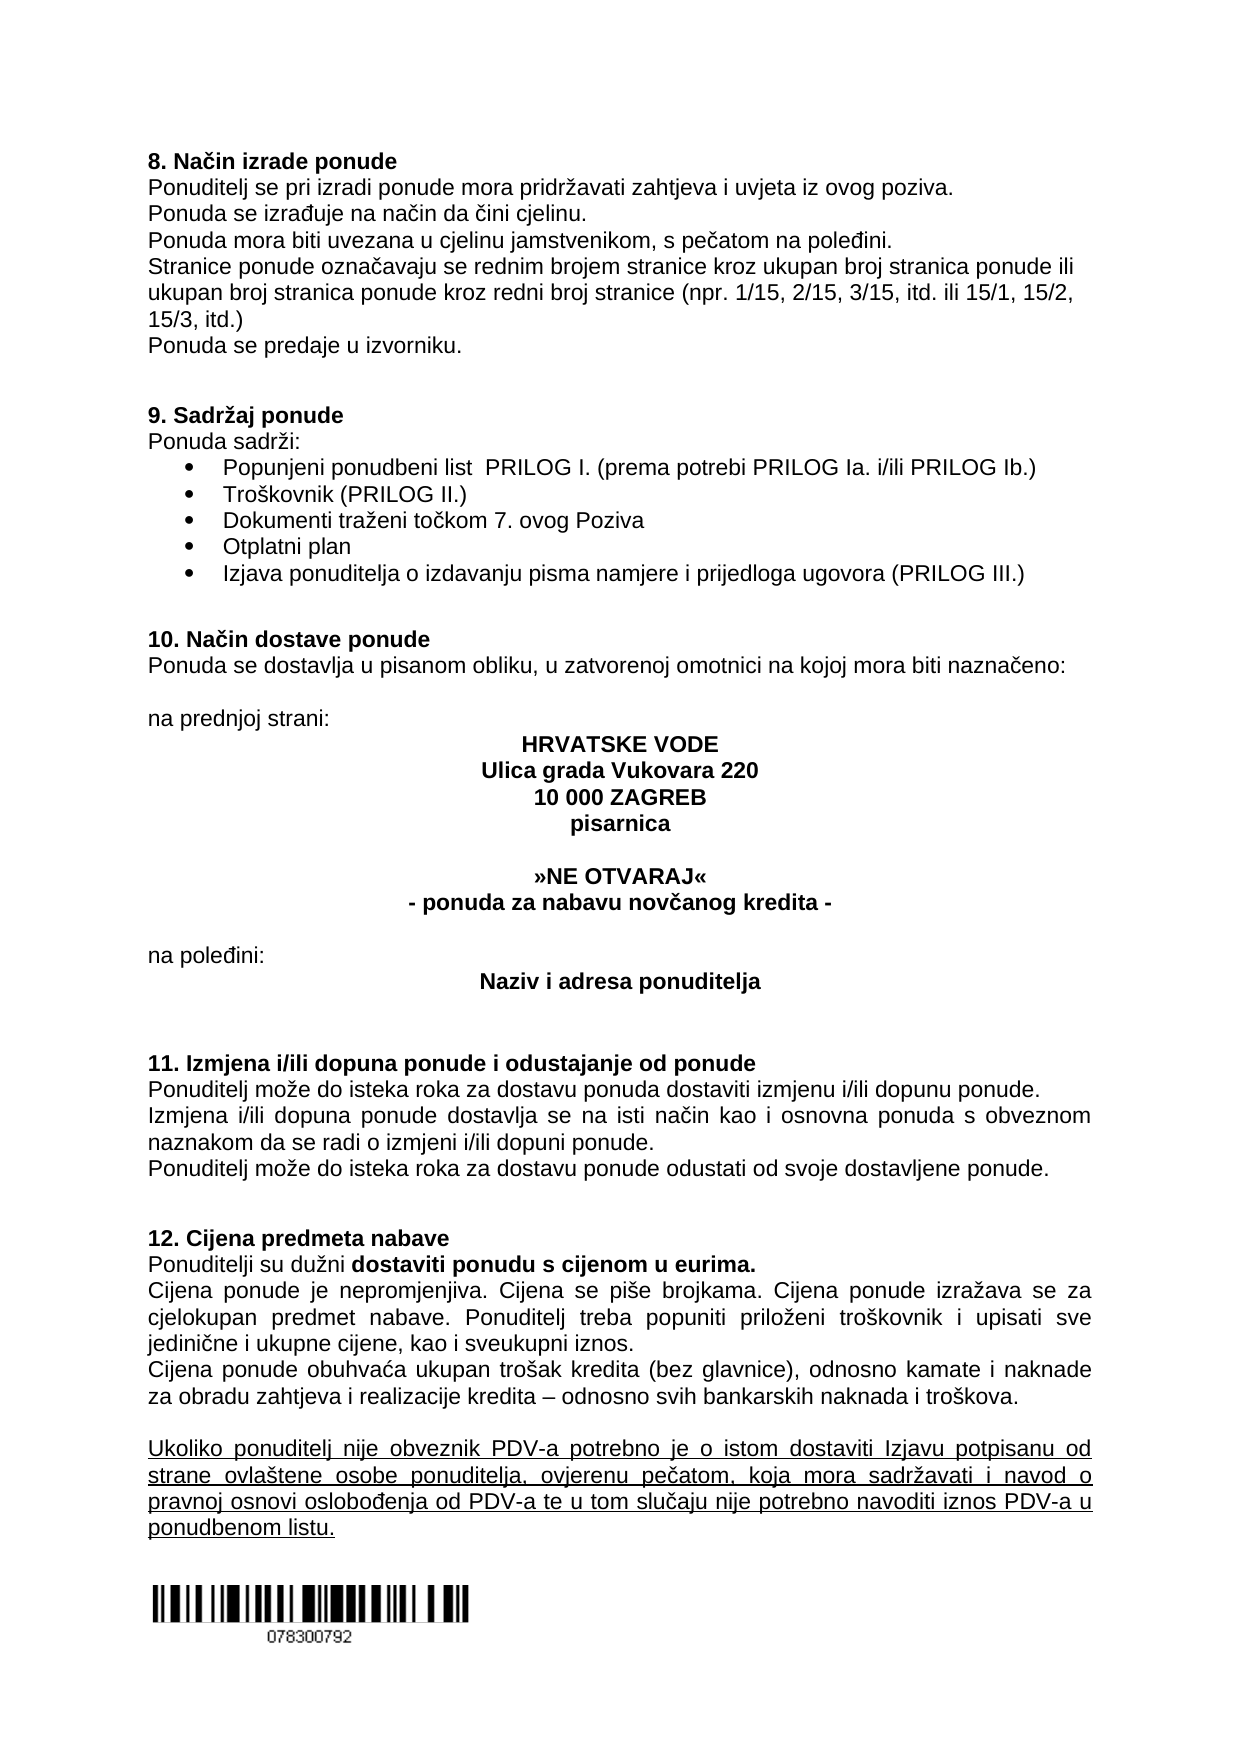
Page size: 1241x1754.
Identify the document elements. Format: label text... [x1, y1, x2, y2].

text 10 000 ZAGREB pisarnica [148, 784, 1093, 836]
text Ponuda se predaje u izvorniku. [148, 332, 1093, 358]
text »NE OTVARAJ« [148, 863, 1093, 889]
text Cijenaponudeobuhvaćaukupantrošakkredita(bezglavnice),odnosnokamateinaknadezaobraduzahtjevairealizacijekredita–odnosnosvihbankarskihnaknadaitroškova. [148, 1356, 1093, 1409]
text Ponuda sadrži: [148, 428, 1093, 454]
text Ponuditelj može do isteka roka za dostavu ponuda dostaviti izmjenu i/ili dopunu ponude. [148, 1076, 1093, 1102]
text 8. Način izrade ponude [148, 148, 1093, 174]
list Izjava ponuditelja o izdavanju pisma namjere i prijedloga ugovora (PRILOG III.) [185, 560, 1093, 586]
picture [152, 1585, 469, 1654]
text 12. Cijena predmeta nabave [148, 1224, 1093, 1251]
text - ponuda za nabavu novčanog kredita - [148, 889, 1093, 915]
text HRVATSKE VODE [148, 731, 1093, 757]
list Popunjeni ponudbeni list PRILOG I. (prema potrebi PRILOG Ia. i/ili PRILOG Ib.) [185, 454, 1093, 481]
text Ponuda se izrađuje na način da čini cjelinu. [148, 200, 1093, 227]
text Naziv i adresa ponuditelja [148, 968, 1093, 994]
text Ponuda mora biti uvezana u cjelinu jamstvenikom, s pečatom na poleđini. [148, 227, 1093, 253]
list Dokumenti traženi točkom 7. ovog Poziva [185, 507, 1093, 533]
list Troškovnik (PRILOG II.) [185, 481, 1093, 507]
text Cijena ponude je nepromjenjiva. Cijena se piše brojkama. Cijena ponude izražava se za cjelokupan predmet nabave. Ponuditelj treba popuniti priloženi troškovnik i upisati sve jedinične i ukupne cijene, kao i sveukupni iznos. [148, 1277, 1093, 1356]
text Ukoliko ponuditelj nije obveznik PDV-a potrebno je o istom dostaviti Izjavu potpisanu od strane ovlaštene osobe ponuditelja, ovjerenu pečatom, koja mora sadržavati i navod o pravnoj osnovi oslobođenja od PDV-a te u tom slučaju nije potrebno navoditi iznos PDV-a u ponudbenom listu. [148, 1512, 1093, 1541]
text 10. Način dostave ponude [148, 626, 1093, 652]
text na poleđini: [148, 942, 1093, 968]
text Ponuditelj može do isteka roka za dostavu ponude odustati od svoje dostavljene ponude. [148, 1155, 1093, 1181]
text Stranice ponude označavaju se rednim brojem stranice kroz ukupan broj stranica ponude ili ukupan broj stranica ponude kroz redni broj stranice (npr. 1/15, 2/15, 3/15, itd. ili 15/1, 15/2, 15/3, itd.) [148, 253, 1093, 332]
text 9. Sadržaj ponude [148, 402, 1093, 428]
text Ulica grada Vukovara 220 [148, 757, 1093, 784]
text Izmjena i/ili dopuna ponude dostavlja se na isti način kao i osnovna ponuda s obveznom naznakom da se radi o izmjeni i/ili dopuni ponude. [148, 1102, 1093, 1155]
list Otplatni plan [185, 533, 1093, 560]
text 11. Izmjena i/ili dopuna ponude i odustajanje od ponude [148, 1049, 1093, 1076]
text Ukoliko ponuditelj nije obveznik PDV-a potrebno je o istom dostaviti Izjavu potpisanu od strane ovlaštene osobe ponuditelja, ovjerenu pečatom, koja mora sadržavati i navod o pravnoj osnovi oslobođenja od PDV-a te u tom slučaju nije potrebno navoditi iznos PDV-a u ponudbenom listu. [148, 1486, 1093, 1511]
text Ukoliko ponuditelj nije obveznik PDV-a potrebno je o istom dostaviti Izjavu potpisanu od strane ovlaštene osobe ponuditelja, ovjerenu pečatom, koja mora sadržavati i navod o pravnoj osnovi oslobođenja od PDV-a te u tom slučaju nije potrebno navoditi iznos PDV-a u ponudbenom listu. [148, 1435, 1093, 1484]
text Ponuditelj se pri izradi ponude mora pridržavati zahtjeva i uvjeta iz ovog poziva. [148, 174, 1093, 200]
text Ponuda se dostavlja u pisanom obliku, u zatvorenoj omotnici na kojoj mora biti naznačeno: [148, 652, 1093, 678]
text Ponuditelji su dužni dostaviti ponudu s cijenom u eurima. [148, 1251, 1093, 1277]
text na prednjoj strani: [148, 704, 1093, 731]
